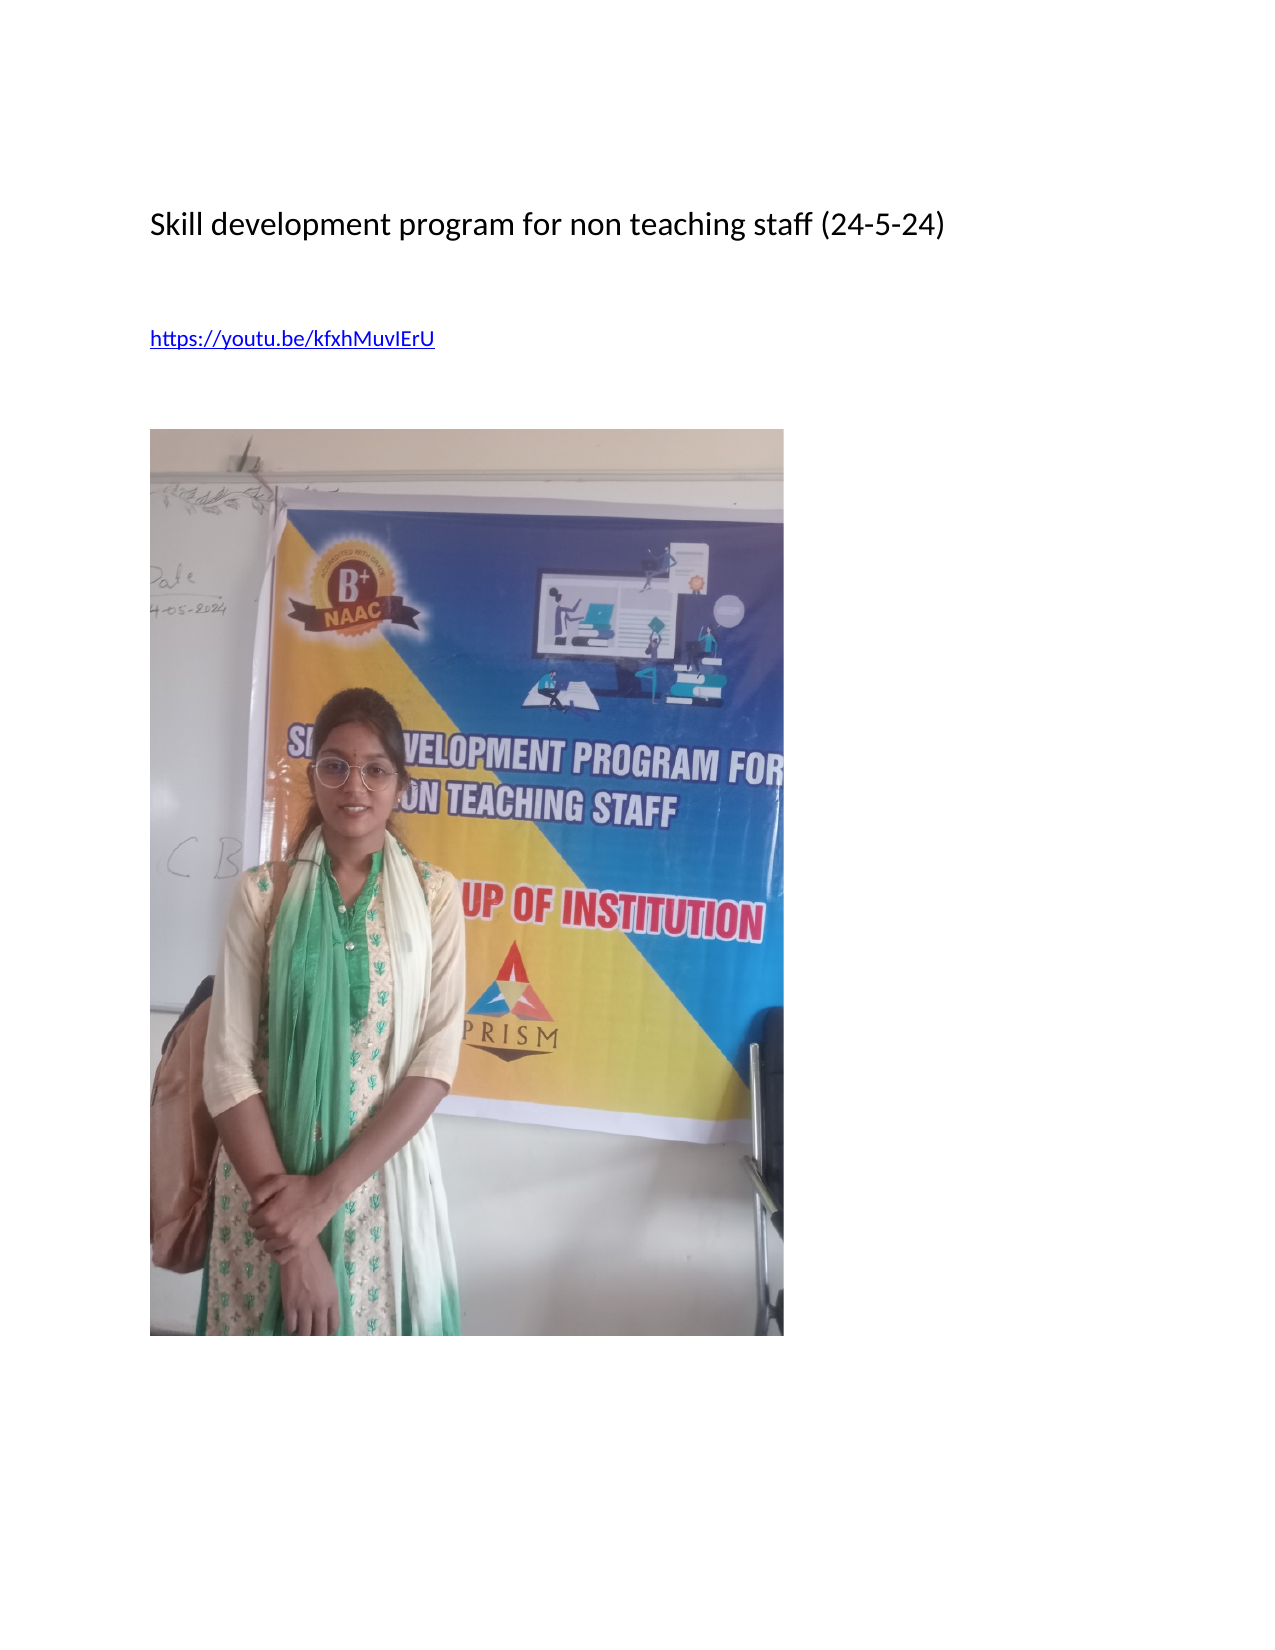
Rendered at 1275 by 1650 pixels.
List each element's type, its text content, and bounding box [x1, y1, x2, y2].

picture [150, 429, 784, 1336]
text https://youtu.be/kfxhMuvIErU [150, 324, 1125, 352]
text Skill development program for non teaching staff (24-5-24) [150, 203, 1125, 244]
